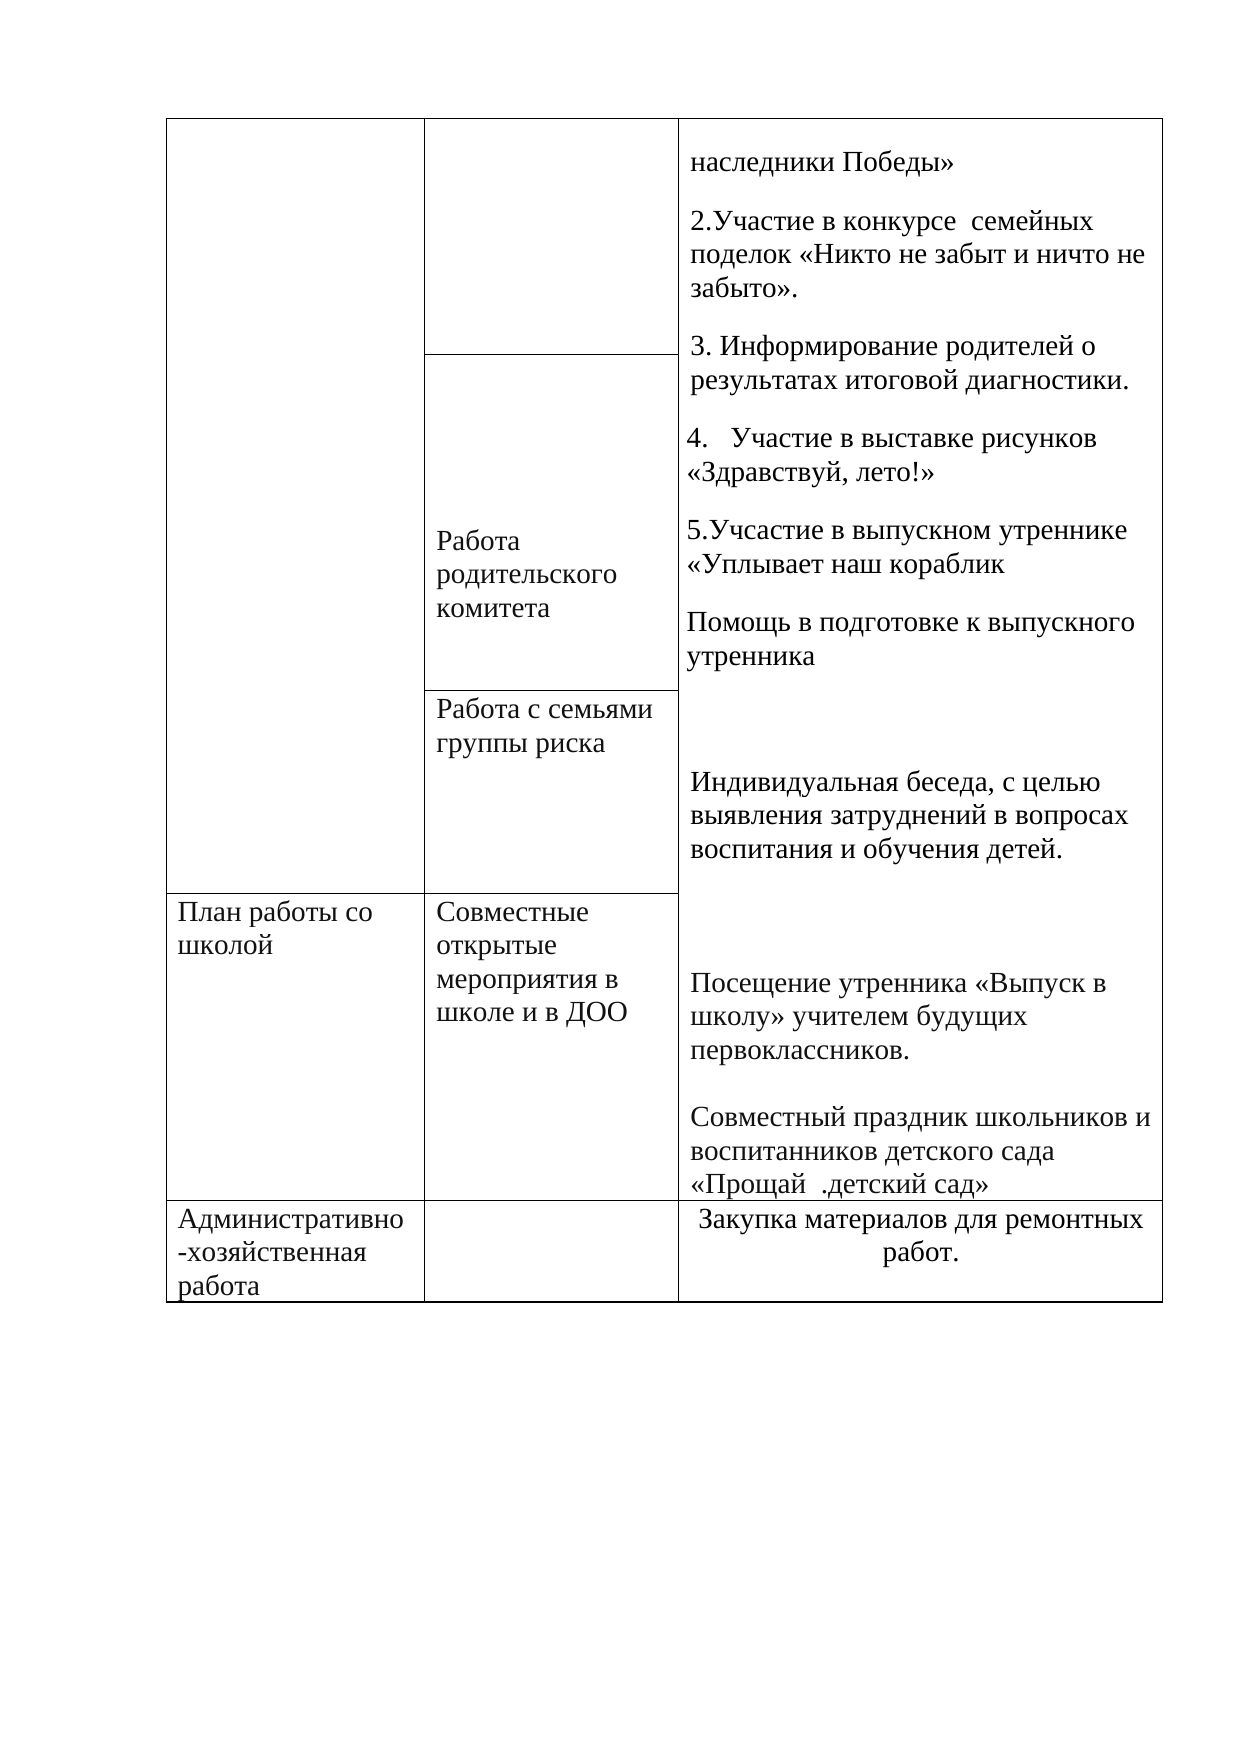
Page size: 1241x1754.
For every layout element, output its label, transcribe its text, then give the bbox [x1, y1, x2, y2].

table_cell Закупка материалов для ремонтных работ. [679, 1201, 1162, 1301]
table_cell Работа с семьями группы риска [425, 691, 678, 893]
table_cell Работа родительского комитета [425, 355, 678, 690]
table_cell Административно-хозяйственная работа [260, 1201, 424, 1301]
table_cell План работы со школой [167, 894, 424, 1200]
table_cell [425, 1201, 678, 1301]
table_cell Совместные открытые мероприятия в школе и в ДОО [425, 894, 678, 1200]
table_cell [425, 119, 678, 354]
